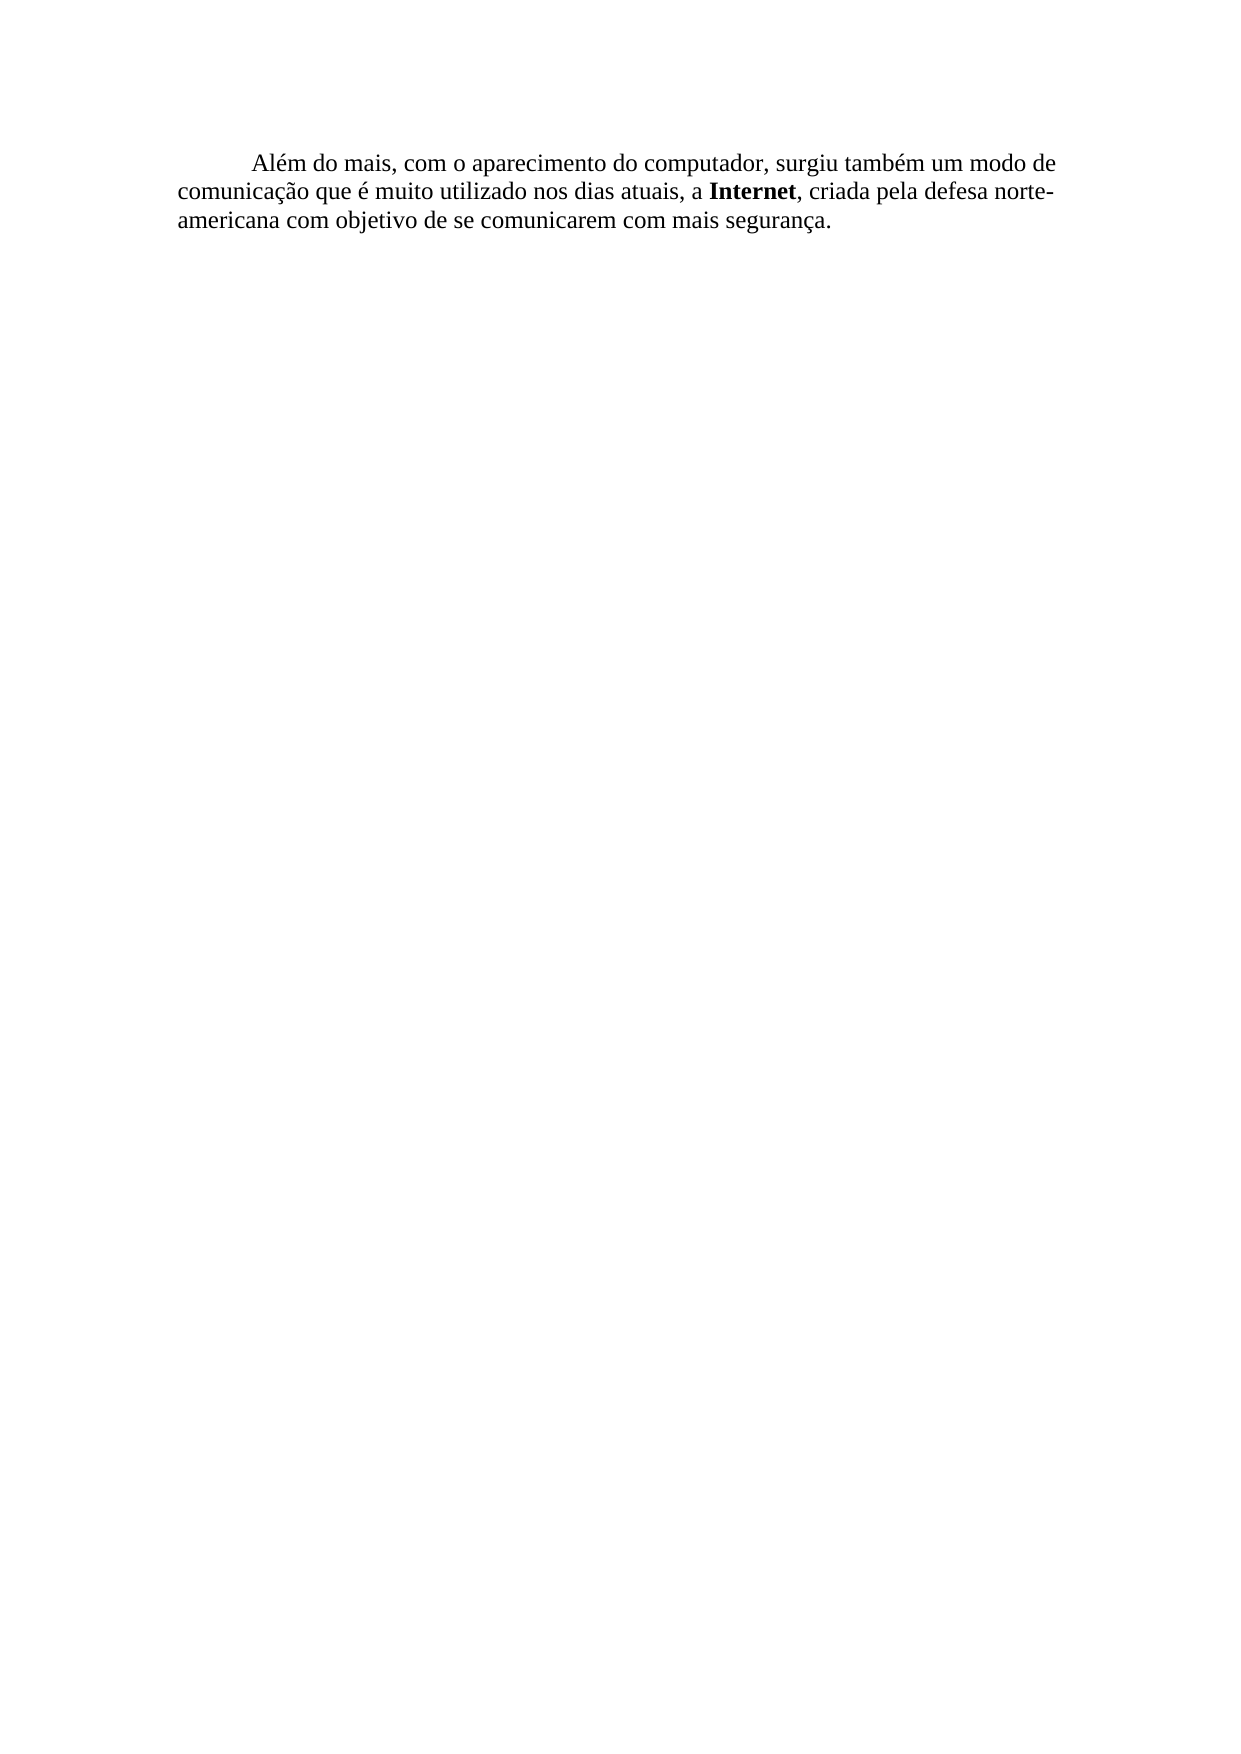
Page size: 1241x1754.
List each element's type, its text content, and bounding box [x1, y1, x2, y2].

text Além do mais, com o aparecimento do computador, surgiu também um modo de comunicação que é muito utilizado nos dias atuais, a Internet, criada pela defesa norte-americana com objetivo de se comunicarem com mais segurança. [177, 148, 1063, 234]
